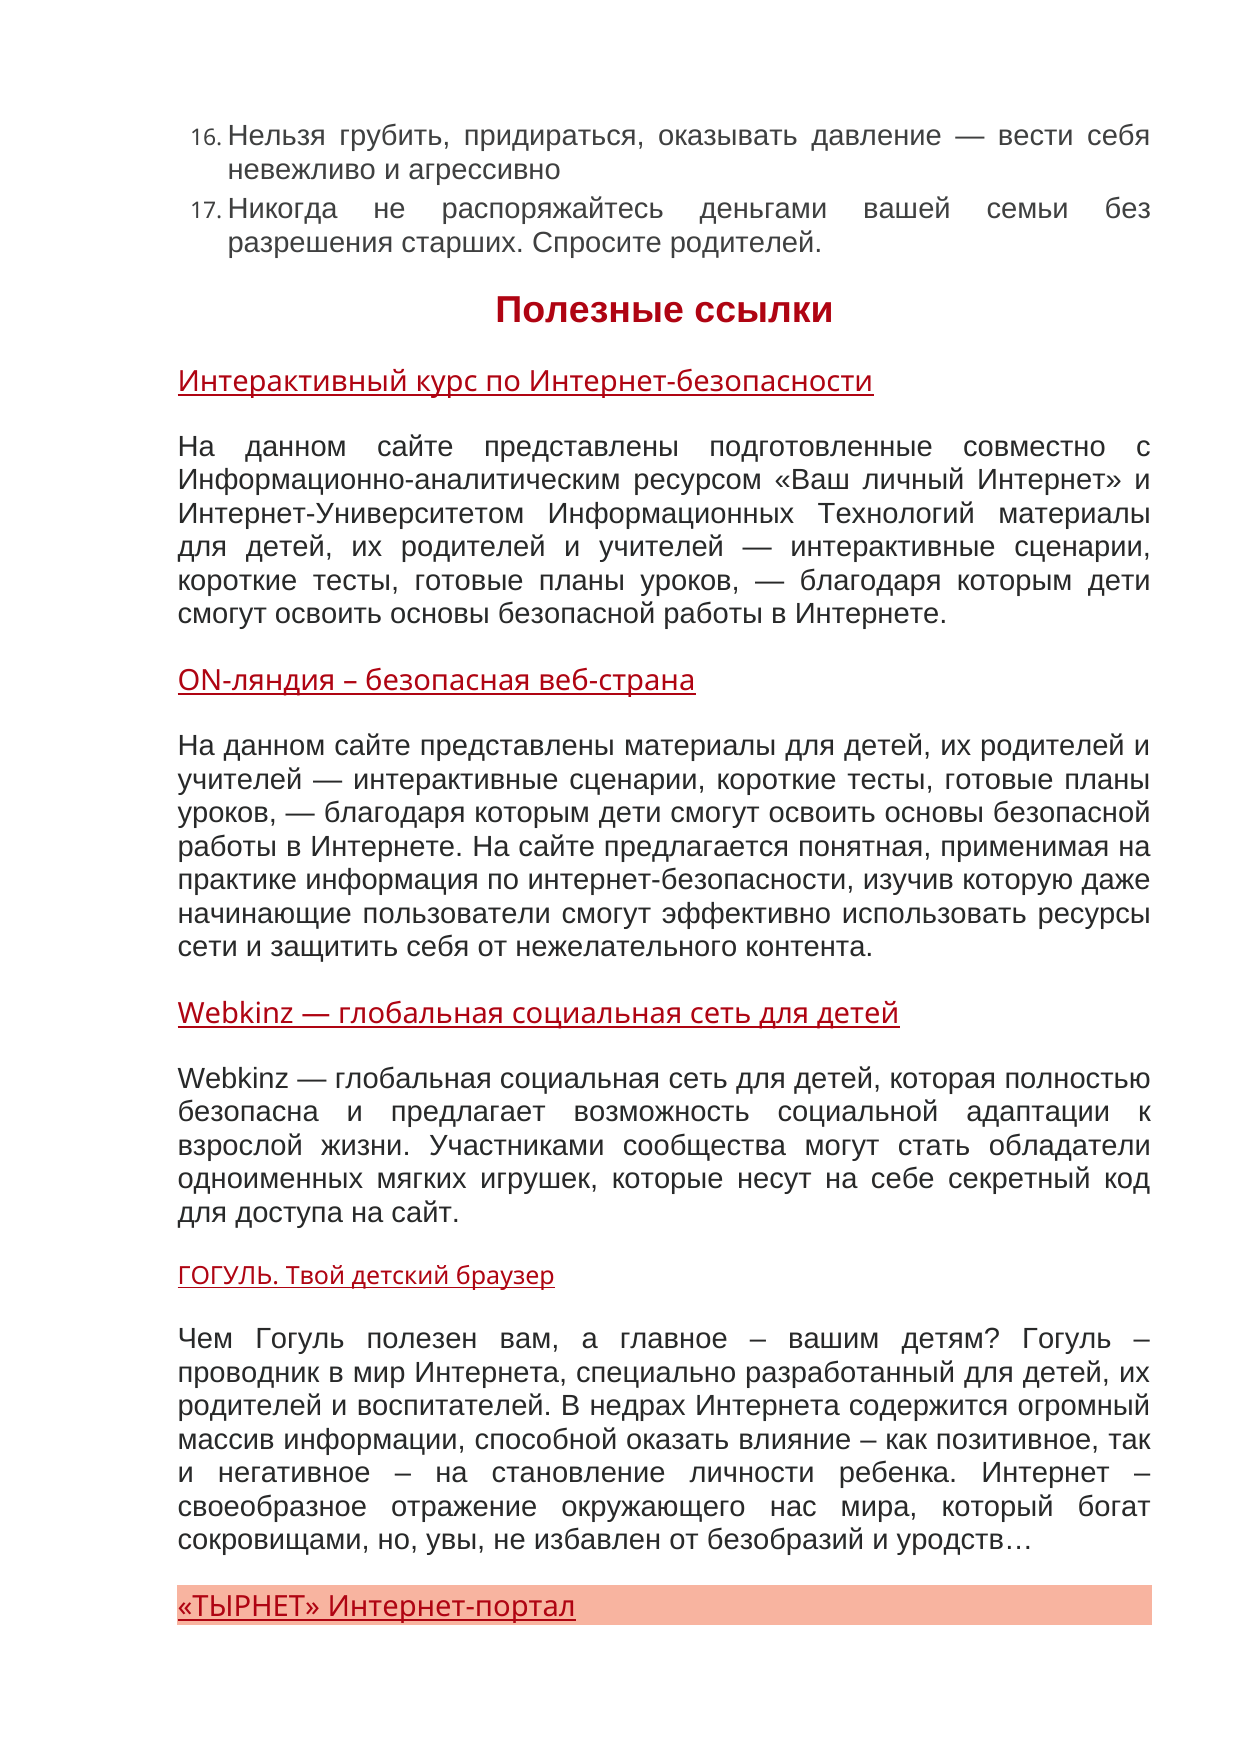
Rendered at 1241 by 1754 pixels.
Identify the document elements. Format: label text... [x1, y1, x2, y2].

text «ТЫРНЕТ» Интернет-портал [177, 1585, 1152, 1625]
text Интерактивный курс по Интернет-безопасности [177, 360, 1152, 400]
text ON-ляндия – безопасная веб-страна [177, 659, 1152, 699]
text На данном сайте представлены подготовленные совместно с Информационно-аналитическим ресурсом «Ваш личный Интернет» и Интернет-Университетом Информационных Технологий материалы для детей, их родителей и учителей — интерактивные сценарии, короткие тесты, готовые планы уроков, — благодаря которым дети смогут освоить основы безопасной работы в Интернете. [177, 429, 1152, 630]
list Нельзя грубить, придираться, оказывать давление — вести себя невежливо и агрессивно [190, 118, 1152, 186]
text Полезные ссылки [177, 288, 1152, 331]
text На данном сайте представлены материалы для детей, их родителей и учителей — интерактивные сценарии, короткие тесты, готовые планы уроков, — благодаря которым дети смогут освоить основы безопасной работы в Интернете. На сайте предлагается понятная, применимая на практике информация по интернет-безопасности, изучив которую даже начинающие пользователи смогут эффективно использовать ресурсы сети и защитить себя от нежелательного контента. [177, 728, 1152, 963]
text Чем Гогуль полезен вам, а главное – вашим детям? Гогуль – проводник в мир Интернета, специально разработанный для детей, их родителей и воспитателей. В недрах Интернета содержится огромный массив информации, способной оказать влияние – как позитивное, так и негативное – на становление личности ребенка. Интернет – своеобразное отражение окружающего нас мира, который богат сокровищами, но, увы, не избавлен от безобразий и уродств… [177, 1321, 1152, 1556]
text Webkinz — глобальная социальная сеть для детей [177, 992, 1152, 1032]
text Webkinz — глобальная социальная сеть для детей, которая полностью безопасна и предлагает возможность социальной адаптации к взрослой жизни. Участниками сообщества могут стать обладатели одноименных мягких игрушек, которые несут на себе секретный код для доступа на сайт. [177, 1061, 1152, 1229]
list Никогда не распоряжайтесь деньгами вашей семьи без разрешения старших. Спросите родителей. [190, 191, 1152, 258]
text ГОГУЛЬ. Твой детский браузер [177, 1258, 1152, 1292]
